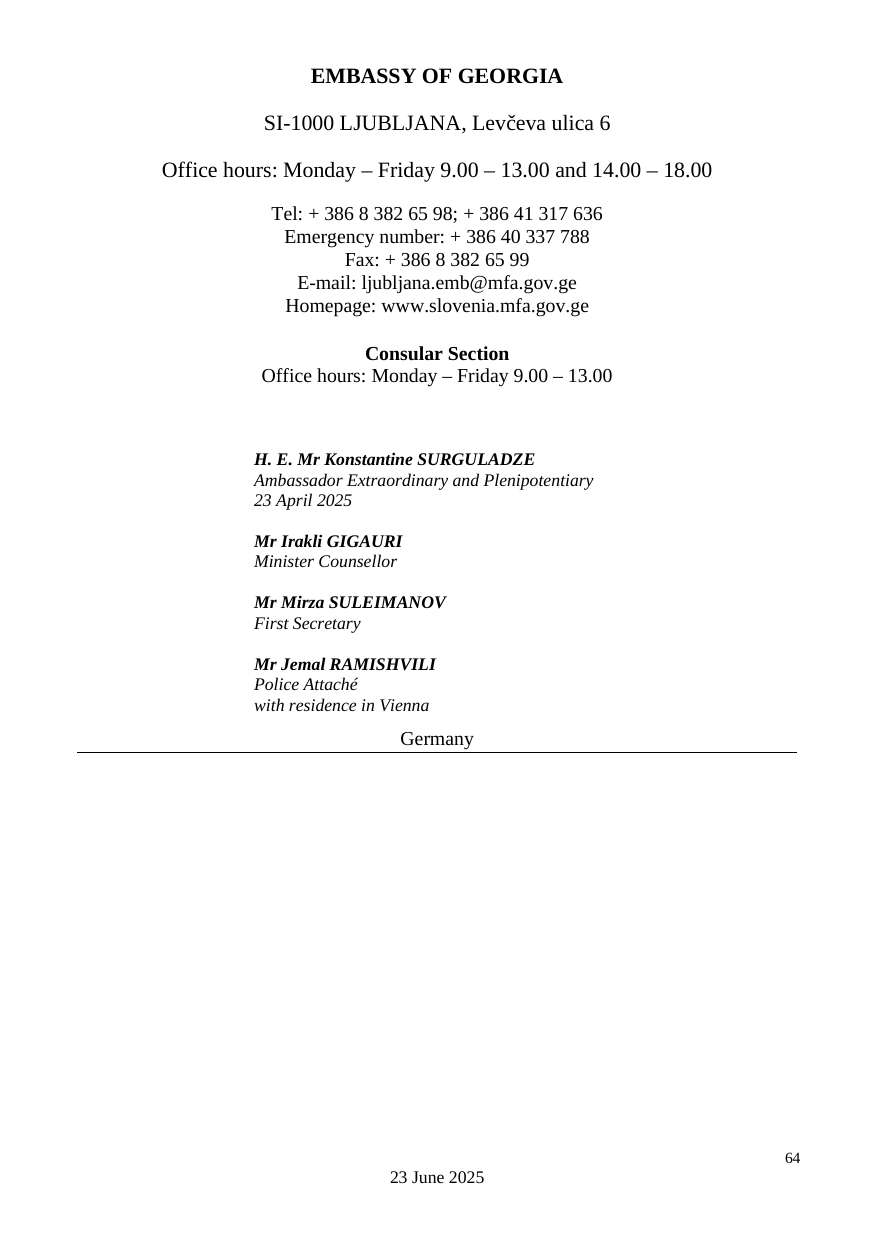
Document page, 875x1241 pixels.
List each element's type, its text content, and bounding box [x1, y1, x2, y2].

text Germany [77, 727, 797, 752]
text Consular Section [77, 341, 797, 364]
text Emergency number: + 386 40 337 788 [77, 225, 797, 248]
text EMBASSY OF GEORGIA [77, 63, 797, 88]
text H. E. Mr Konstantine SURGULADZE [254, 449, 797, 469]
text with residence in Vienna [77, 694, 797, 715]
text Minister Counsellor [77, 551, 797, 571]
text Fax: + 386 8 382 65 99 [77, 248, 797, 271]
text Mr Jemal RAMISHVILI [254, 654, 797, 674]
text Office hours: Monday – Friday 9.00 – 13.00 [77, 364, 797, 387]
text Homepage: www.slovenia.mfa.gov.ge [77, 294, 797, 316]
text E-mail: ljubljana.emb@mfa.gov.ge [77, 271, 797, 294]
text Ambassador Extraordinary and Plenipotentiary [77, 469, 797, 490]
text SI-1000 LJUBLJANA, Levčeva ulica 6 [77, 110, 797, 136]
text 23 April 2025 [77, 490, 797, 510]
text Mr Mirza SULEIMANOV [254, 592, 797, 613]
text First Secretary [77, 613, 797, 633]
text Mr Irakli GIGAURI [254, 531, 797, 551]
text Tel: + 386 8 382 65 98; + 386 41 317 636 [77, 202, 797, 225]
text Police Attaché [77, 674, 797, 694]
text Office hours: Monday – Friday 9.00 – 13.00 and 14.00 – 18.00 [77, 157, 797, 183]
